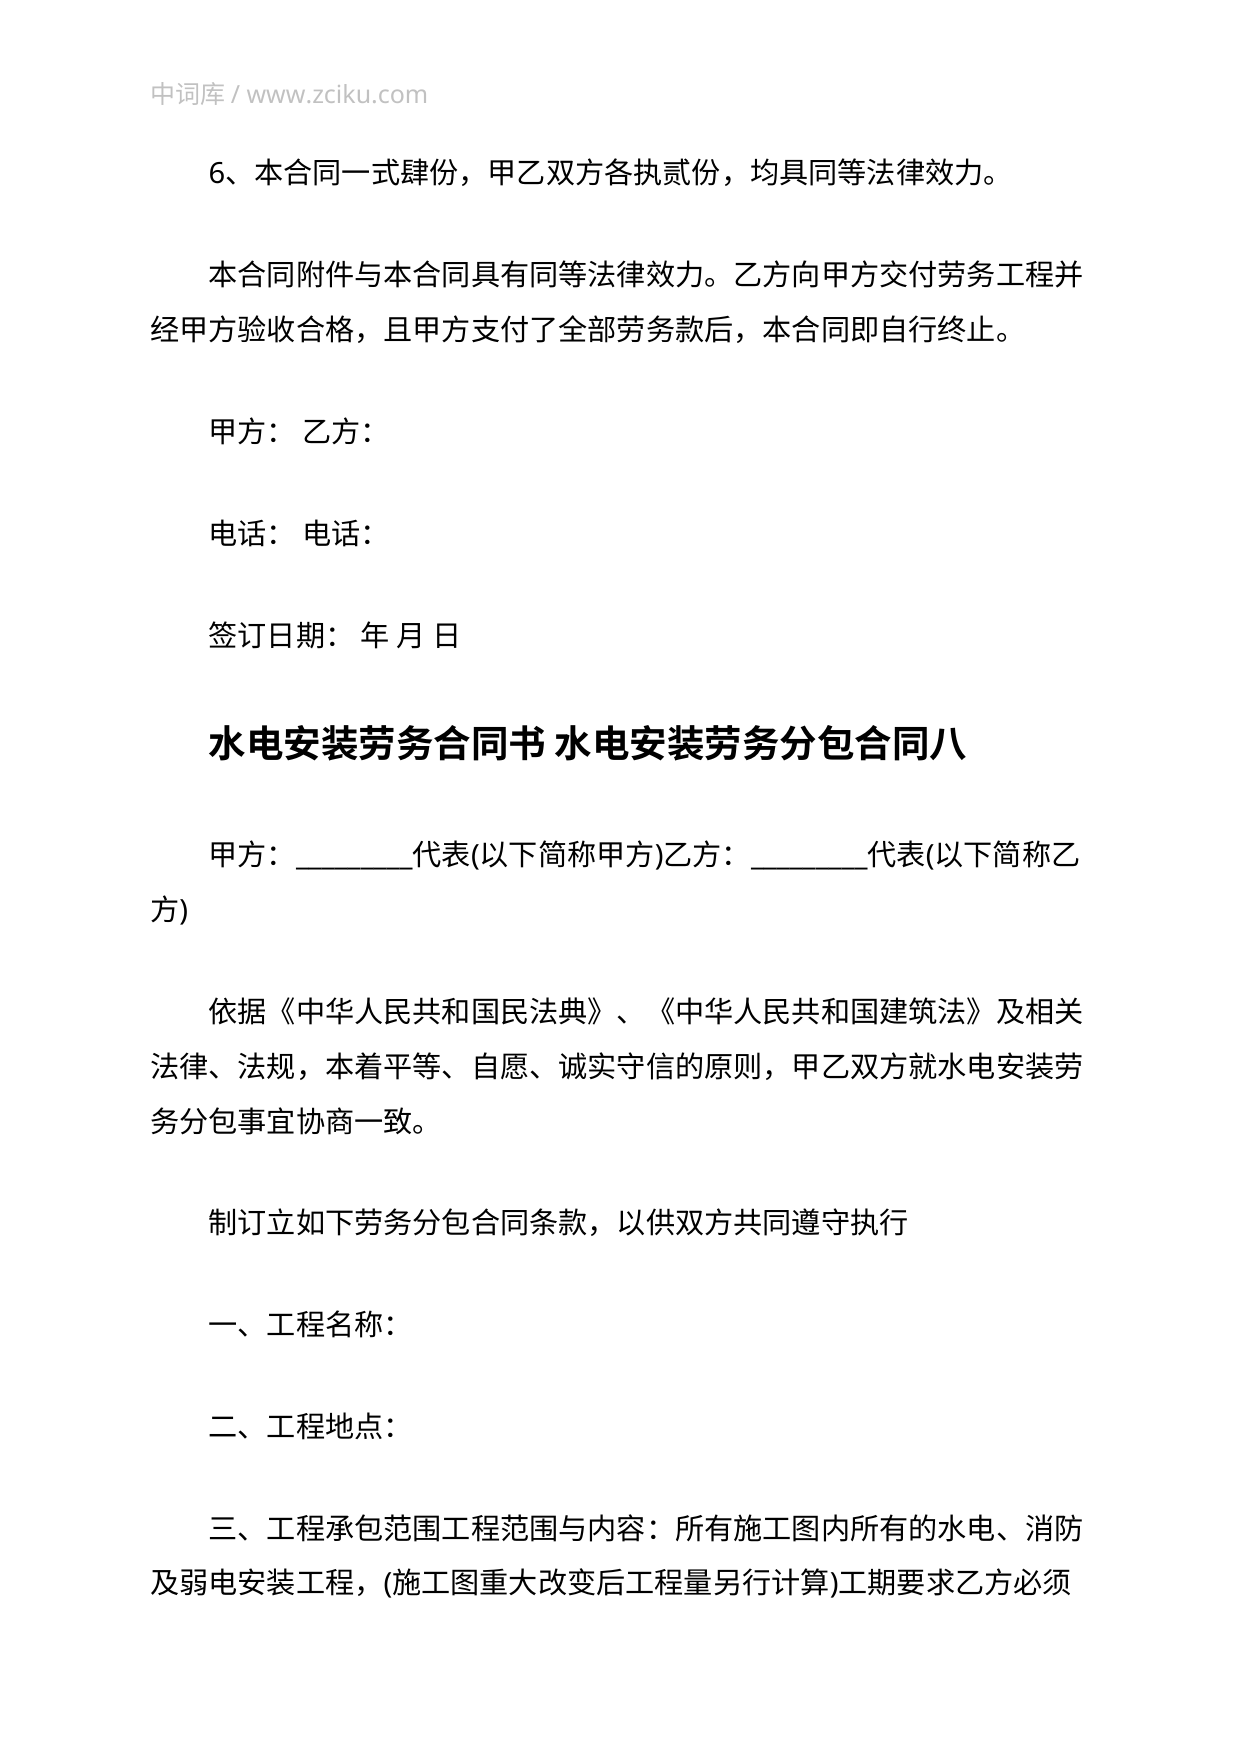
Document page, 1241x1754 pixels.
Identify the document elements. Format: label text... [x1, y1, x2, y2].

text 签订日期： 年 月 日 [150, 612, 1090, 654]
text 甲方： 乙方： [150, 409, 1090, 451]
text 本合同附件与本合同具有同等法律效力。乙方向甲方交付劳务工程并经甲方验收合格，且甲方支付了全部劳务款后，本合同即自行终止。 [150, 252, 1090, 349]
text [150, 1505, 1090, 1602]
text 水电安装劳务合同书 水电安装劳务分包合同八 [150, 714, 1090, 768]
text 制订立如下劳务分包合同条款，以供双方共同遵守执行 [150, 1200, 1090, 1242]
text 6、本合同一式肆份，甲乙双方各执贰份，均具同等法律效力。 [150, 150, 1090, 192]
text 电话： 电话： [150, 510, 1090, 553]
text 甲方：_________代表(以下简称甲方)乙方：_________代表(以下简称乙方) [150, 831, 1090, 929]
text 依据《中华人民共和国民法典》、《中华人民共和国建筑法》及相关法律、法规，本着平等、自愿、诚实守信的原则，甲乙双方就水电安装劳务分包事宜协商一致。 [150, 988, 1090, 1140]
text 一、工程名称： [150, 1302, 1090, 1344]
text 二、工程地点： [150, 1403, 1090, 1446]
